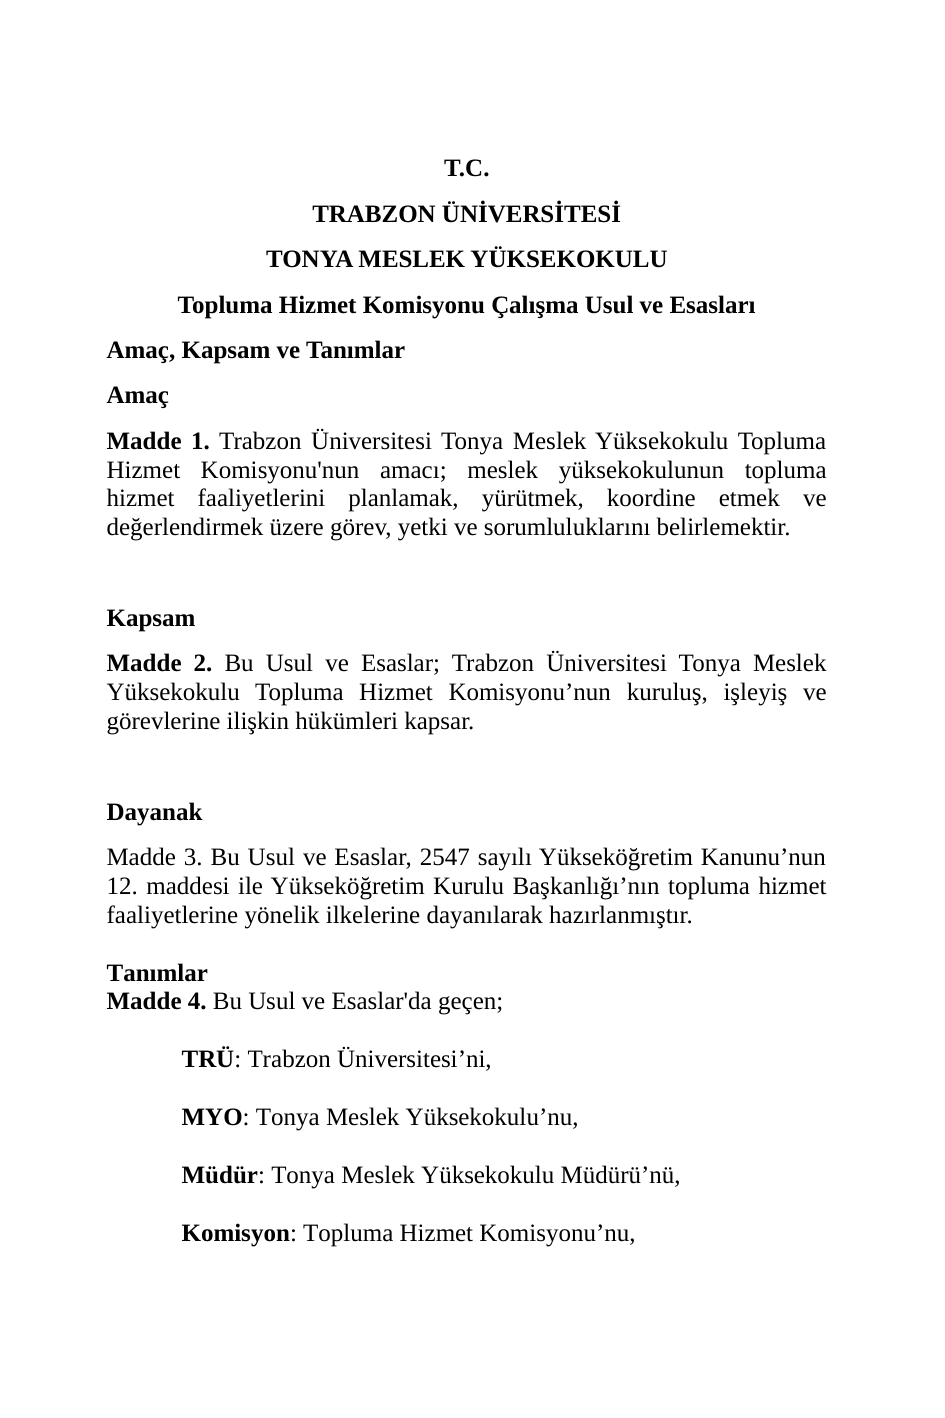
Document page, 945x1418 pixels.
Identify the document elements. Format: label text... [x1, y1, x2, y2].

text Madde 1. Trabzon Üniversitesi Tonya Meslek Yüksekokulu Topluma Hizmet Komisyonu'nun amacı; meslek yüksekokulunun topluma hizmet faaliyetlerini planlamak, yürütmek, koordine etmek ve değerlendirmek üzere görev, yetki ve sorumluluklarını belirlemektir. [106, 426, 827, 541]
text Madde 2. Bu Usul ve Esaslar; Trabzon Üniversitesi Tonya Meslek Yüksekokulu Topluma Hizmet Komisyonu’nun kuruluş, işleyiş ve görevlerine ilişkin hükümleri kapsar. [106, 648, 827, 735]
text TRABZON ÜNİVERSİTESİ [106, 199, 827, 228]
text Dayanak [106, 797, 827, 826]
text Topluma Hizmet Komisyonu Çalışma Usul ve Esasları [106, 290, 827, 318]
text Tanımlar Madde 4. Bu Usul ve Esaslar'da geçen; [106, 958, 827, 1015]
text T.C. [106, 153, 827, 182]
text Komisyon: Topluma Hizmet Komisyonu’nu, [181, 1218, 827, 1247]
text Kapsam [106, 603, 827, 632]
text MYO: Tonya Meslek Yüksekokulu’nu, [181, 1102, 827, 1131]
text Amaç, Kapsam ve Tanımlar [106, 335, 827, 364]
text Madde 3. Bu Usul ve Esaslar, 2547 sayılı Yükseköğretim Kanunu’nun 12. maddesi ile Yükseköğretim Kurulu Başkanlığı’nın topluma hizmet faaliyetlerine yönelik ilkelerine dayanılarak hazırlanmıştır. [106, 842, 827, 928]
text Amaç [106, 381, 827, 409]
text TRÜ: Trabzon Üniversitesi’ni, [181, 1044, 827, 1073]
text Müdür: Tonya Meslek Yüksekokulu Müdürü’nü, [181, 1160, 827, 1189]
text TONYA MESLEK YÜKSEKOKULU [106, 244, 827, 273]
